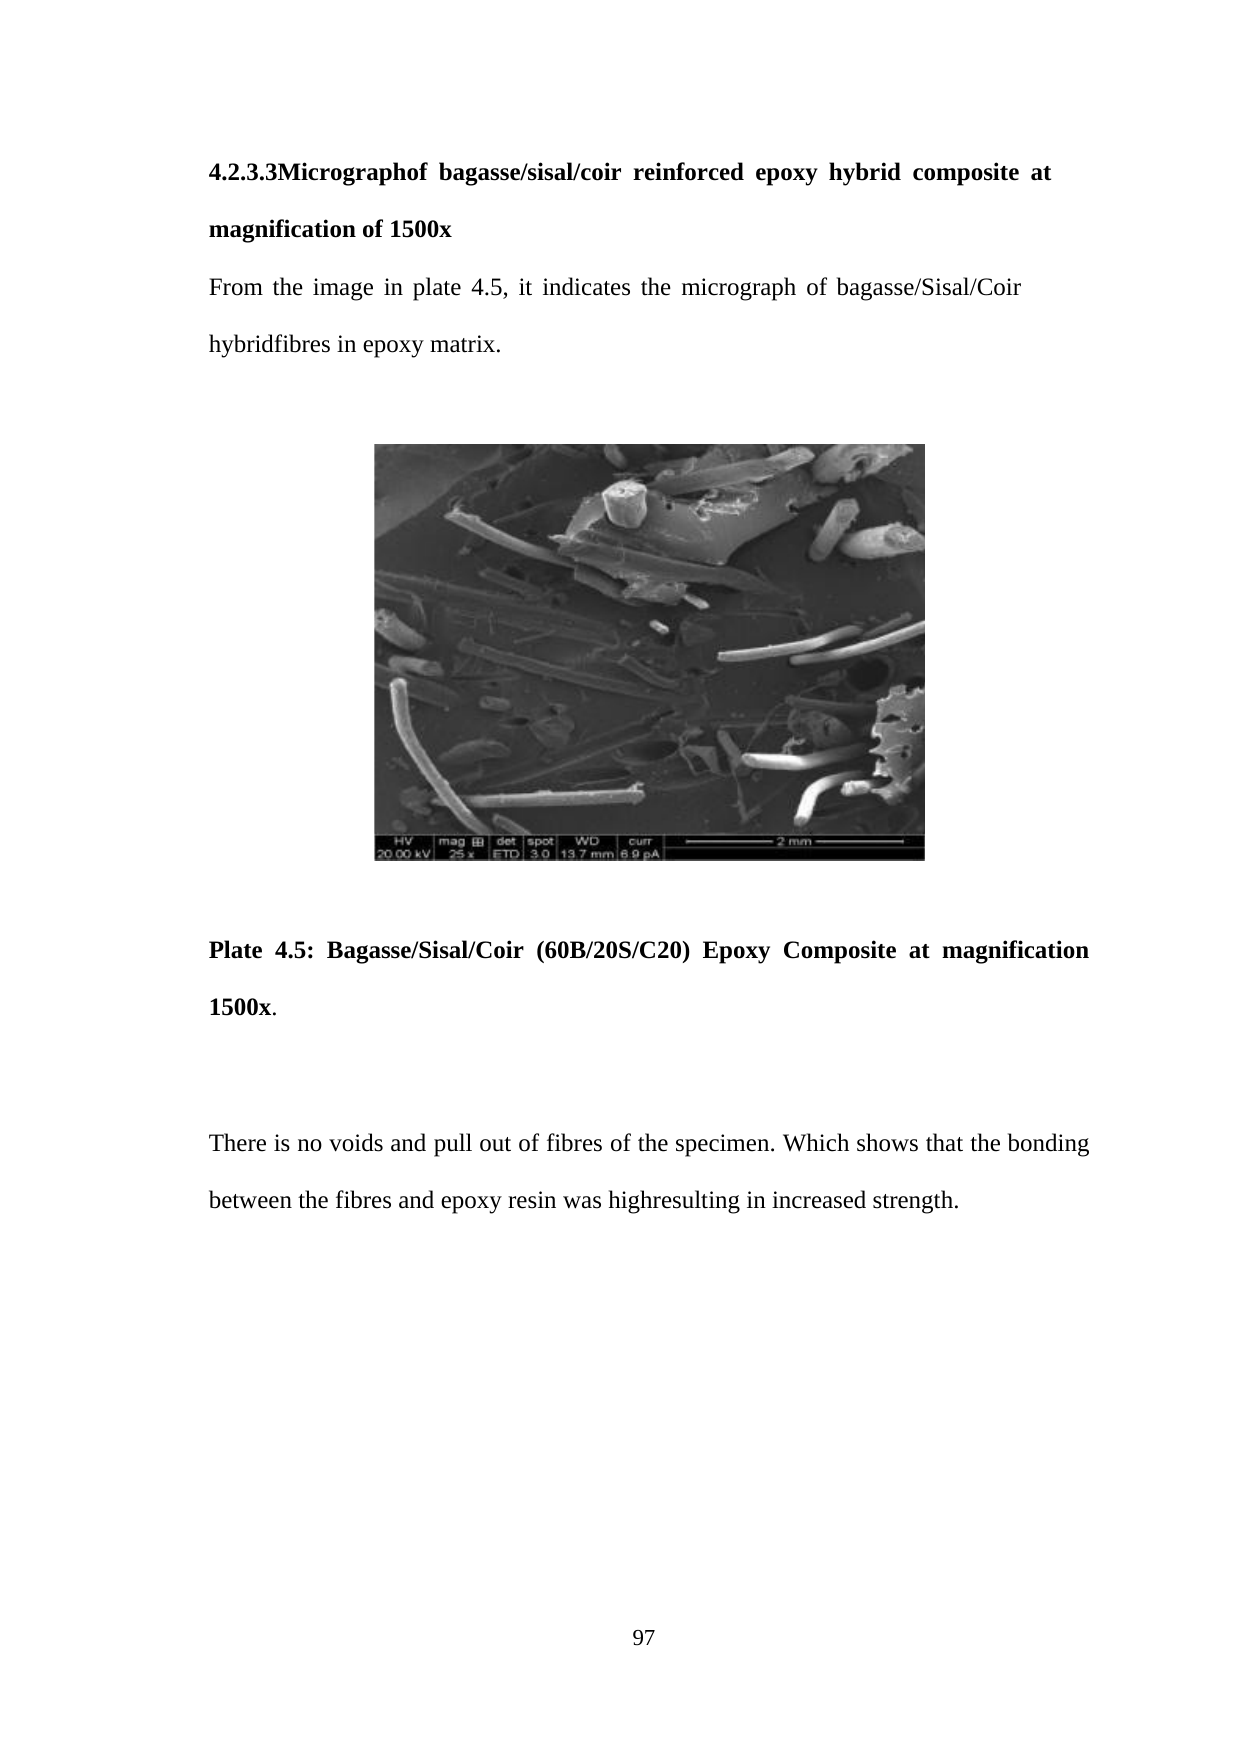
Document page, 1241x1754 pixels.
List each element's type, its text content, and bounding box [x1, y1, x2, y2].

text There is no voids and pull out of fibres of the specimen. Which shows that the bonding between the fibres and epoxy resin was highresulting in increased strength. [208, 1128, 1091, 1214]
picture [374, 444, 925, 861]
subtitle 4.2.3.3Micrographof bagasse/sisal/coir reinforced epoxy hybrid composite at magnification of 1500x [208, 157, 1082, 243]
text From the image in plate 4.5, it indicates the micrograph of bagasse/Sisal/Coir hybridfibres in epoxy matrix. [208, 272, 1082, 358]
subtitle Plate 4.5: Bagasse/Sisal/Coir (60B/20S/C20) Epoxy Composite at magnification 1500x. [208, 935, 1091, 1021]
